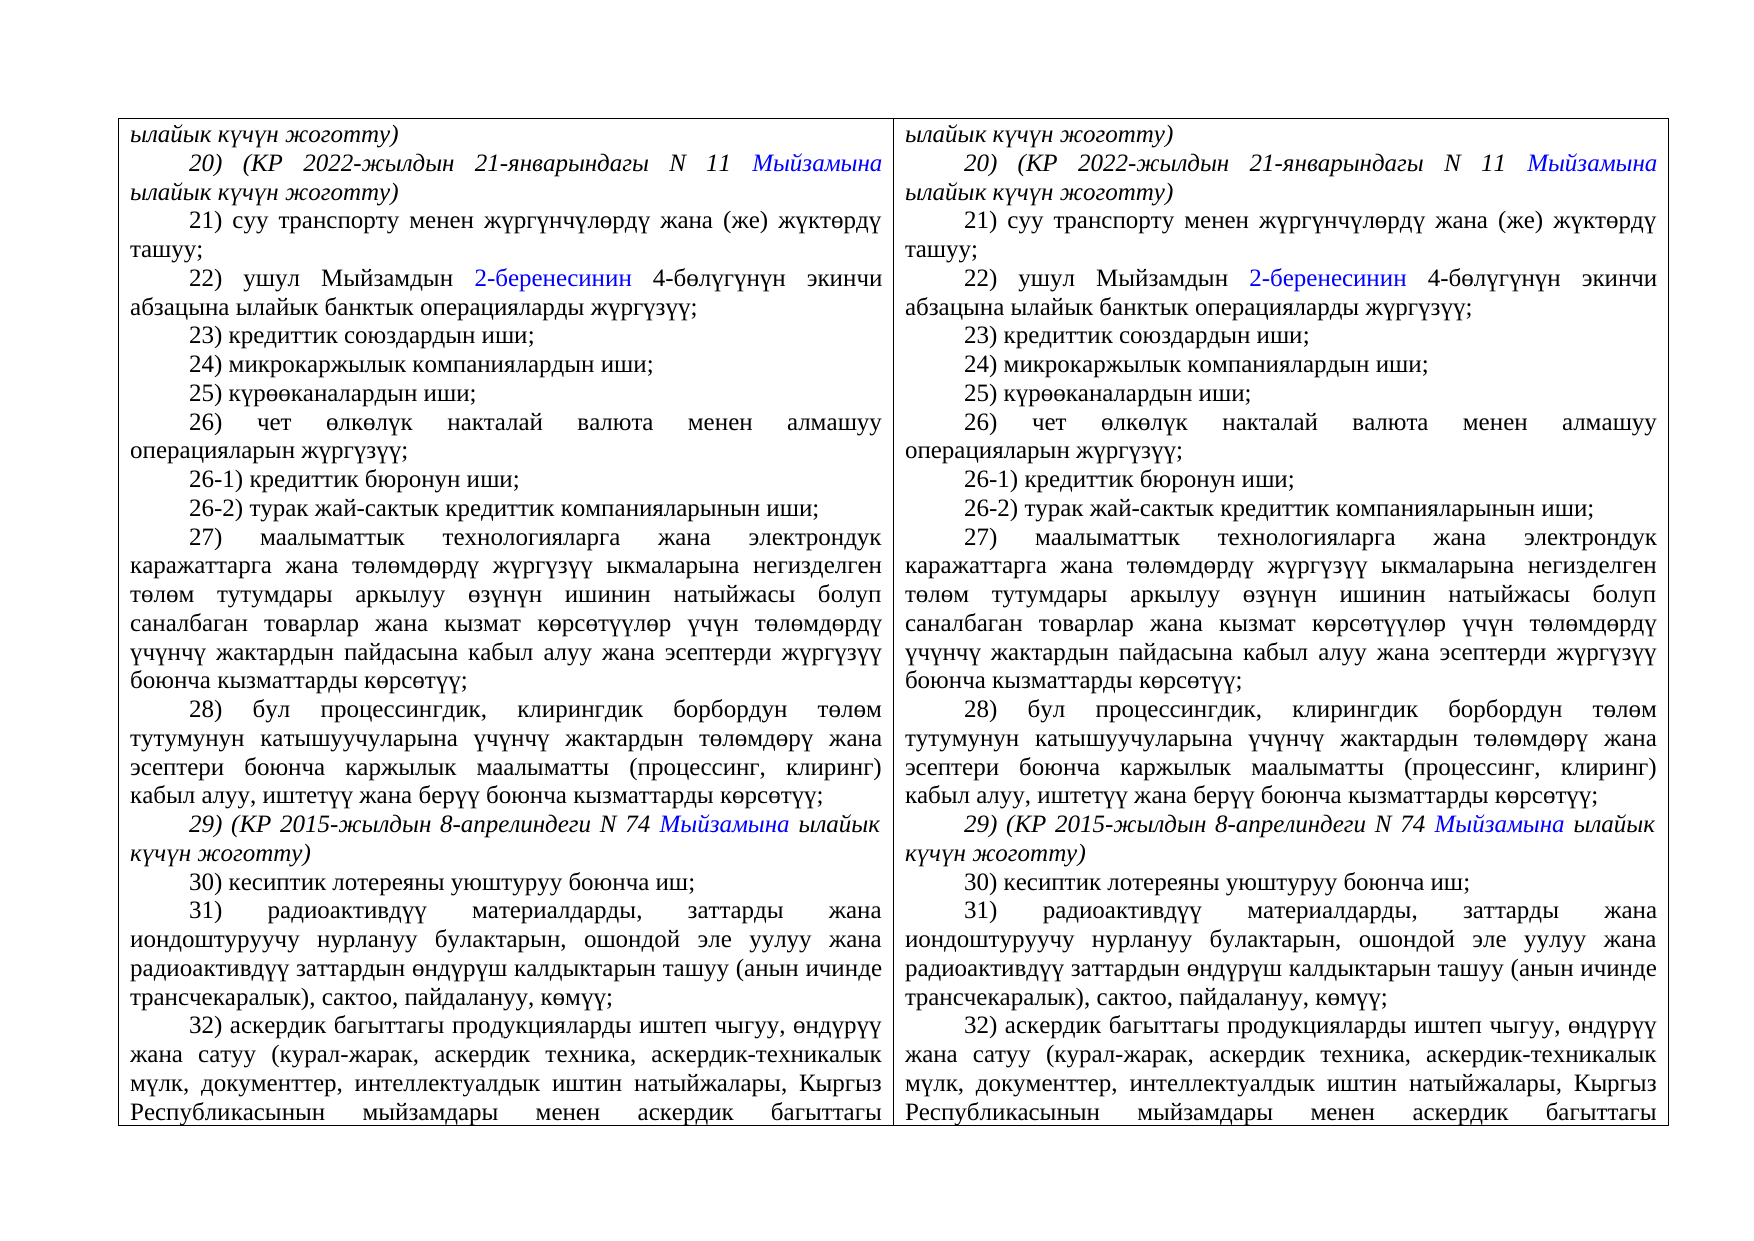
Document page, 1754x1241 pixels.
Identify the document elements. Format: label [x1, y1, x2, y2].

table_cell [894, 119, 1668, 1125]
table_cell [119, 119, 893, 1125]
